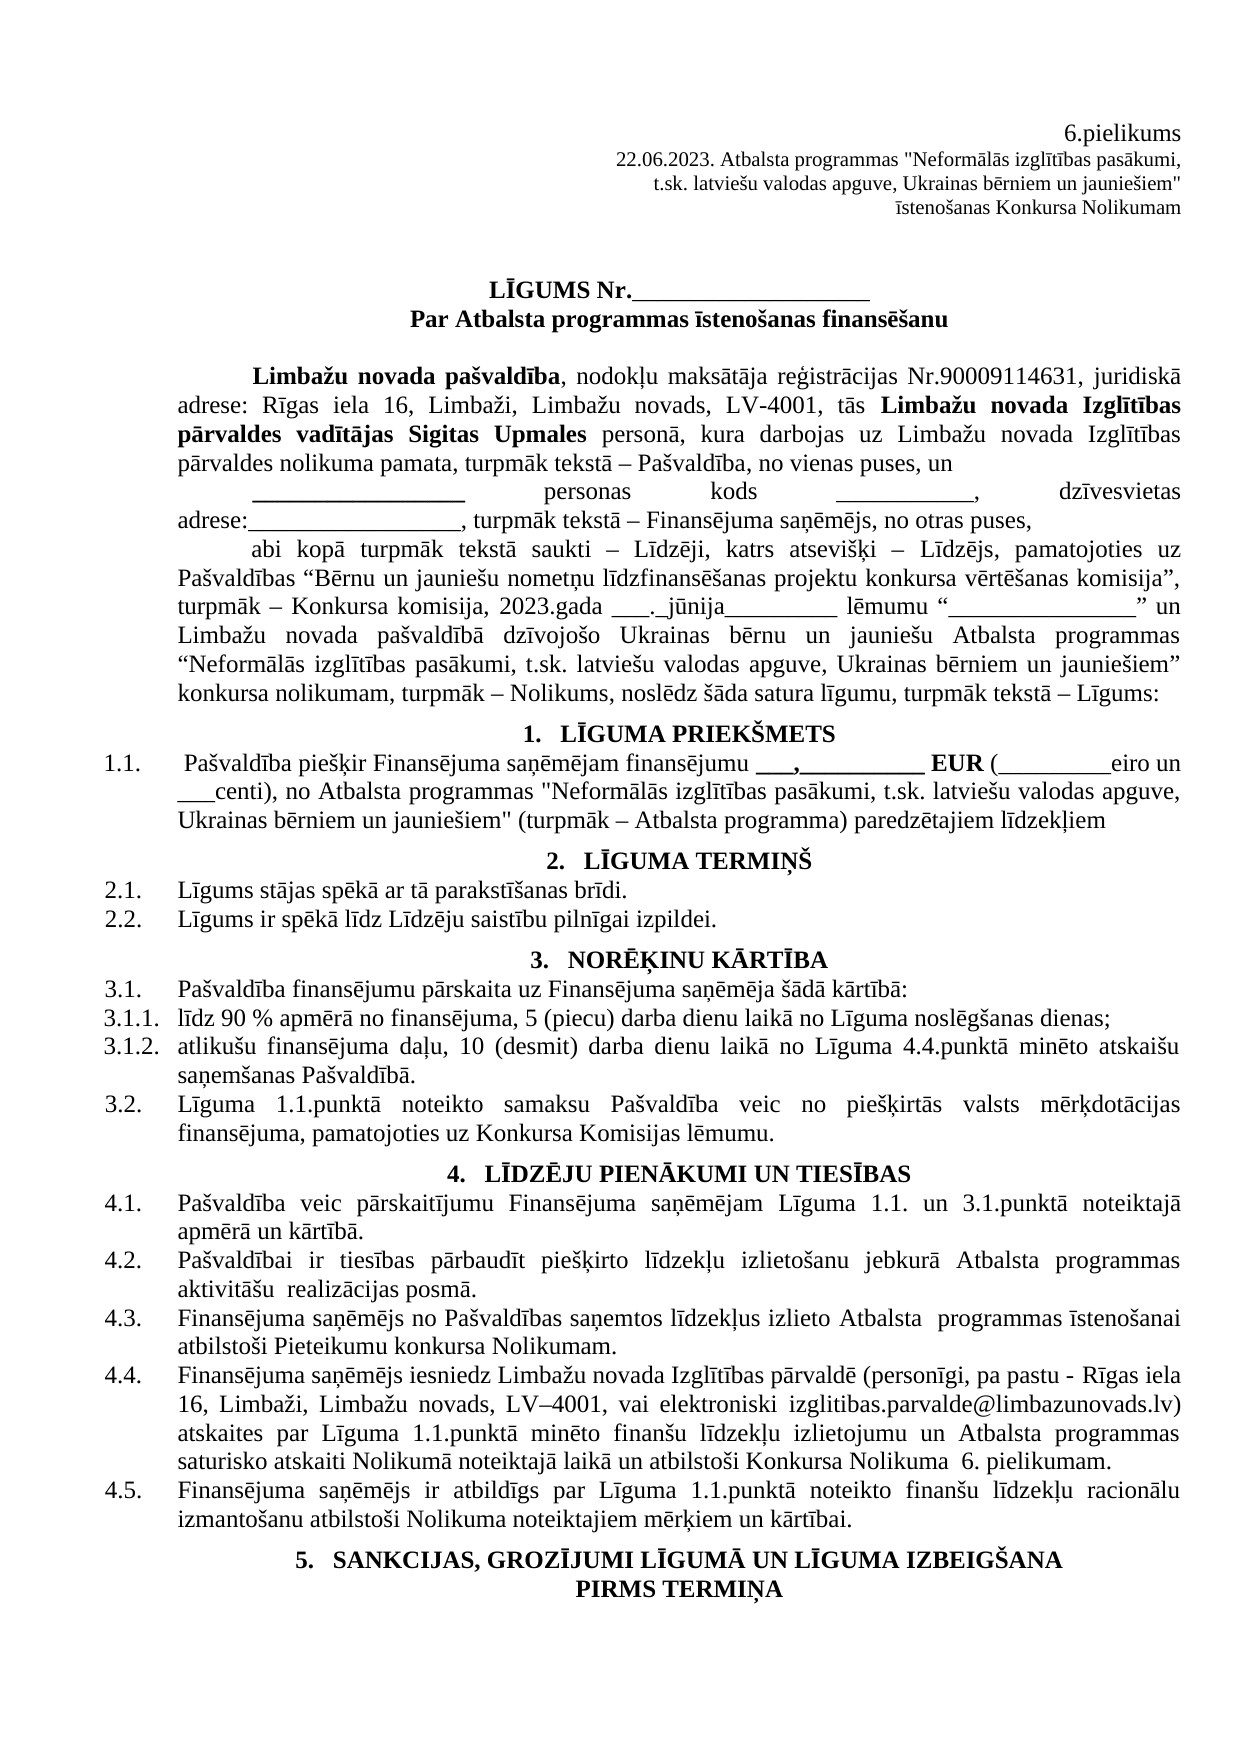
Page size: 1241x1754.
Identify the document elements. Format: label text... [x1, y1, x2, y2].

list Līgums ir spēkā līdz Līdzēju saistību pilnīgai izpildei. [104, 904, 1181, 933]
list SANKCIJAS, GROZĪJUMI LĪGUMĀ UN LĪGUMA IZBEIGŠANA [177, 1545, 1181, 1574]
list līdz 90 % apmērā no finansējuma, 5 (piecu) darba dienu laikā no Līguma noslēgšanas dienas; [103, 1003, 1181, 1031]
text abi kopā turpmāk tekstā saukti – Līdzēji, katrs atsevišķi – Līdzējs, pamatojoties uz Pašvaldības “Bērnu un jauniešu nometņu līdzfinansēšanas projektu konkursa vērtēšanas komisija”, turpmāk – Konkursa komisija, 2023.gada ___._jūnija_________ lēmumu “_______________” un Limbažu novada pašvaldībā dzīvojošo Ukrainas bērnu un jauniešu Atbalsta programmas “Neformālās izglītības pasākumi, t.sk. latviešu valodas apguve, Ukrainas bērniem un jauniešiem” konkursa nolikumam, turpmāk – Nolikums, noslēdz šāda satura līgumu, turpmāk tekstā – Līgums: [177, 534, 1181, 706]
text īstenošanas Konkursa Nolikumam [177, 195, 1181, 219]
list Pašvaldība finansējumu pārskaita uz Finansējuma saņēmēja šādā kārtībā: [104, 974, 1181, 1003]
list Līguma 1.1.punktā noteikto samaksu Pašvaldība veic no piešķirtās valsts mērķdotācijas finansējuma, pamatojoties uz Konkursa Komisijas lēmumu. [104, 1089, 1181, 1146]
list Līguma termiņš [177, 846, 1181, 875]
list Pašvaldība piešķir Finansējuma saņēmējam finansējumu ___,__________ EUR (_________eiro un ___centi), no Atbalsta programmas "Neformālās izglītības pasākumi, t.sk. latviešu valodas apguve, Ukrainas bērniem un jauniešiem" (turpmāk – Atbalsta programma) paredzētajiem līdzekļiem [103, 748, 1181, 834]
list Pašvaldībai ir tiesības pārbaudīt piešķirto līdzekļu izlietošanu jebkurā Atbalsta programmas aktivitāšu realizācijas posmā. [104, 1245, 1181, 1303]
text Līgums Nr.___________________ [177, 275, 1181, 304]
text 6.pielikums [177, 118, 1181, 147]
text PIRMS TERMIŅA [177, 1574, 1181, 1603]
text _________________ personas kods ___________, dzīvesvietas adrese:_________________, turpmāk tekstā – Finansējuma saņēmējs, no otras puses, [177, 476, 1181, 534]
text Par Atbalsta programmas īstenošanas finansēšanu [177, 304, 1181, 333]
list Līgums stājas spēkā ar tā parakstīšanas brīdi. [104, 875, 1181, 904]
list NORĒĶINU KĀRTĪBA [177, 945, 1181, 974]
list Finansējuma saņēmējs iesniedz Limbažu novada Izglītības pārvaldē (personīgi, pa pastu - Rīgas iela 16, Limbaži, Limbažu novads, LV–4001, vai elektroniski izglitibas.parvalde@limbazunovads.lv) atskaites par Līguma 1.1.punktā minēto finanšu līdzekļu izlietojumu un Atbalsta programmas saturisko atskaiti Nolikumā noteiktajā laikā un atbilstoši Konkursa Nolikuma 6. pielikumam. [104, 1360, 1181, 1475]
list Pašvaldība veic pārskaitījumu Finansējuma saņēmējam Līguma 1.1. un 3.1.punktā noteiktajā apmērā un kārtībā. [104, 1188, 1181, 1245]
list Finansējuma saņēmējs no Pašvaldības saņemtos līdzekļus izlieto Atbalsta programmas īstenošanai atbilstoši Pieteikumu konkursa Nolikumam. [104, 1303, 1181, 1360]
text 22.06.2023. Atbalsta programmas "Neformālās izglītības pasākumi, [177, 147, 1181, 171]
list atlikušu finansējuma daļu, 10 (desmit) darba dienu laikā no Līguma 4.4.punktā minēto atskaišu saņemšanas Pašvaldībā. [103, 1031, 1181, 1089]
text t.sk. latviešu valodas apguve, Ukrainas bērniem un jauniešiem" [177, 171, 1181, 195]
text Limbažu novada pašvaldība, nodokļu maksātāja reģistrācijas Nr.90009114631, juridiskā adrese: Rīgas iela 16, Limbaži, Limbažu novads, LV-4001, tās Limbažu novada Izglītības pārvaldes vadītājas Sigitas Upmales personā, kura darbojas uz Limbažu novada Izglītības pārvaldes nolikuma pamata, turpmāk tekstā – Pašvaldība, no vienas puses, un [177, 361, 1181, 476]
list LĪGUMA PRIEKŠMETS [177, 719, 1181, 748]
list Līdzēju PIEnākumi un tiesības [177, 1159, 1181, 1188]
list Finansējuma saņēmējs ir atbildīgs par Līguma 1.1.punktā noteikto finanšu līdzekļu racionālu izmantošanu atbilstoši Nolikuma noteiktajiem mērķiem un kārtībai. [104, 1475, 1181, 1533]
